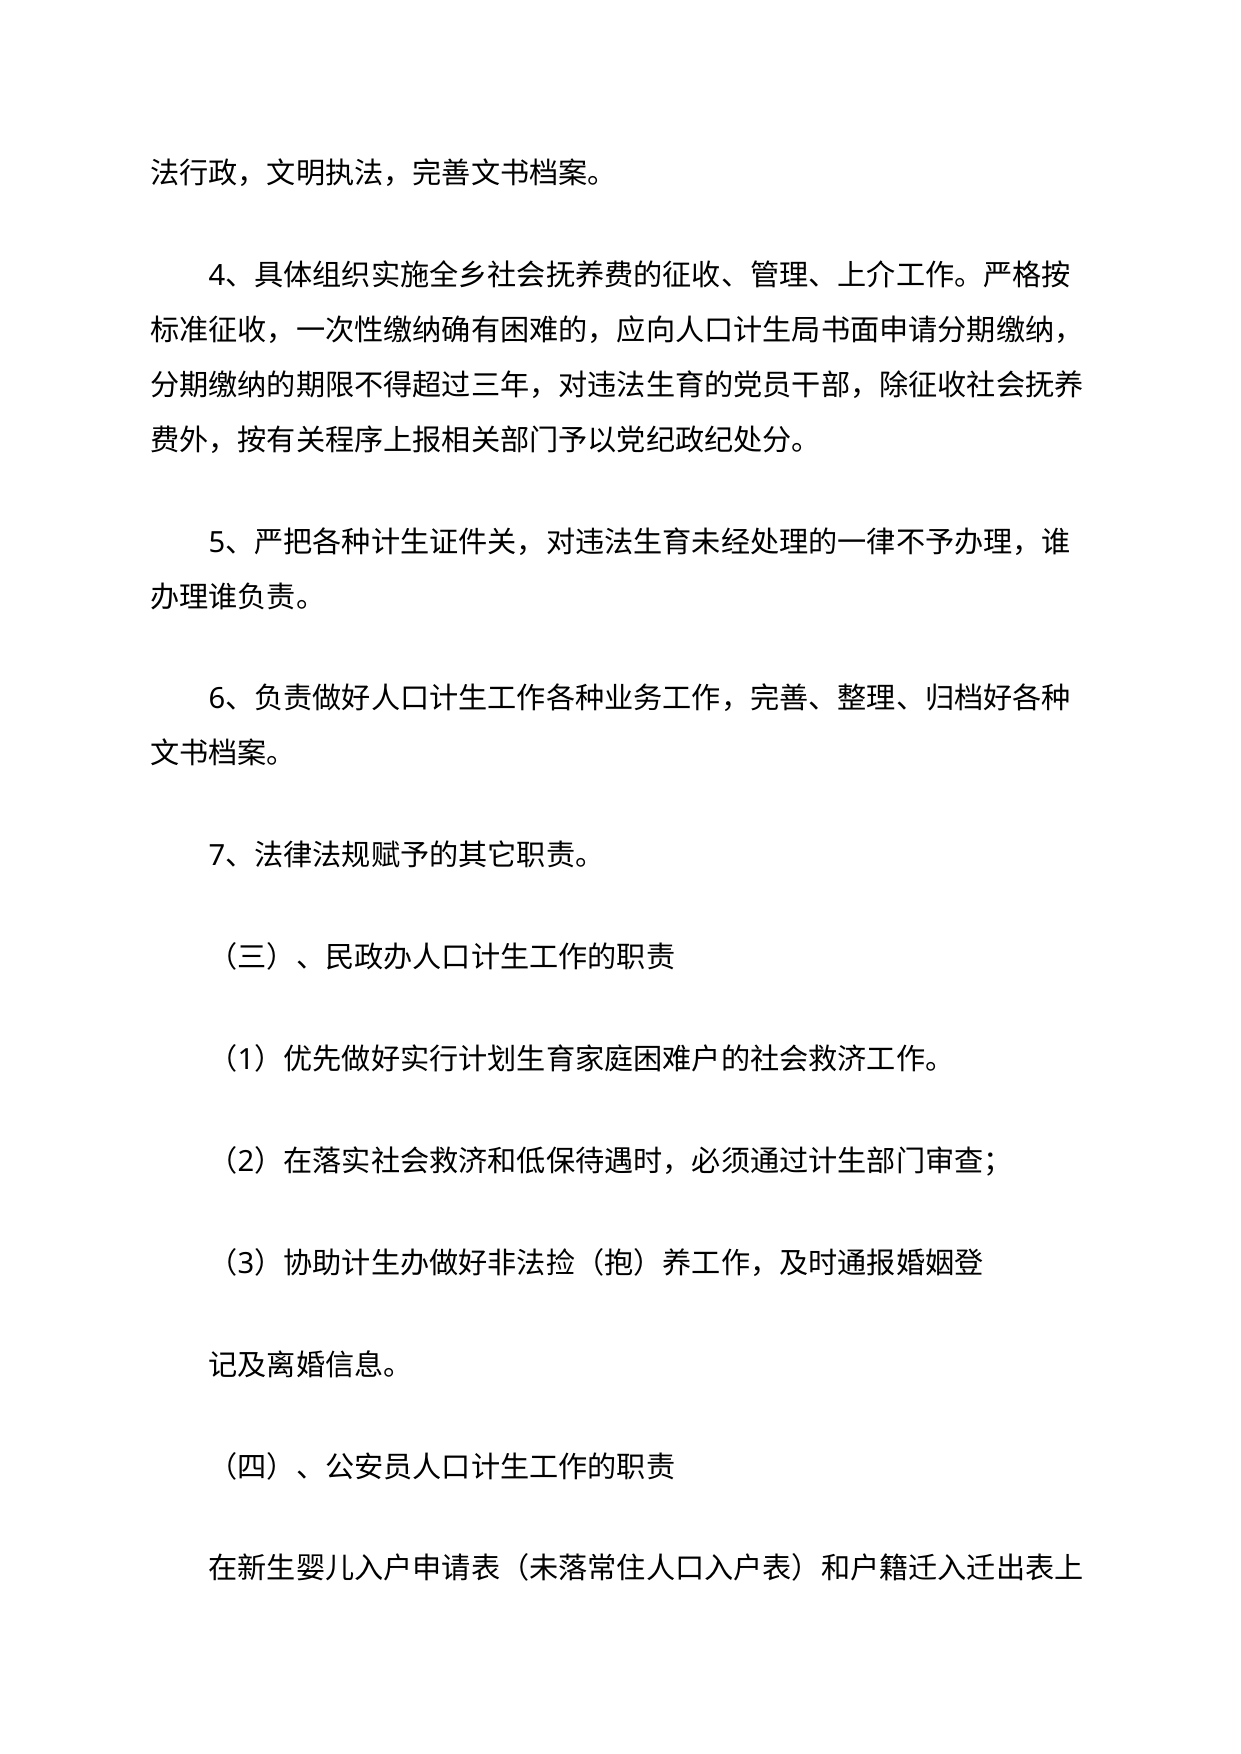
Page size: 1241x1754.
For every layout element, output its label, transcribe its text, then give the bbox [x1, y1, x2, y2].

text （三）、民政办人口计生工作的职责 [150, 934, 1090, 976]
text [150, 150, 1090, 192]
text 记及离婚信息。 [150, 1342, 1090, 1384]
text （1）优先做好实行计划生育家庭困难户的社会救济工作。 [150, 1036, 1090, 1078]
text 7、法律法规赋予的其它职责。 [150, 832, 1090, 874]
text （四）、公安员人口计生工作的职责 [150, 1443, 1090, 1486]
text 6、负责做好人口计生工作各种业务工作，完善、整理、归档好各种文书档案。 [150, 675, 1090, 772]
text （3）协助计生办做好非法捡（抱）养工作，及时通报婚姻登 [150, 1239, 1090, 1282]
text 5、严把各种计生证件关，对违法生育未经处理的一律不予办理，谁办理谁负责。 [150, 518, 1090, 616]
text （2）在落实社会救济和低保待遇时，必须通过计生部门审查； [150, 1138, 1090, 1180]
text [150, 1545, 1090, 1587]
text 4、具体组织实施全乡社会抚养费的征收、管理、上介工作。严格按标准征收，一次性缴纳确有困难的，应向人口计生局书面申请分期缴纳，分期缴纳的期限不得超过三年，对违法生育的党员干部，除征收社会抚养费外，按有关程序上报相关部门予以党纪政纪处分。 [150, 252, 1090, 459]
